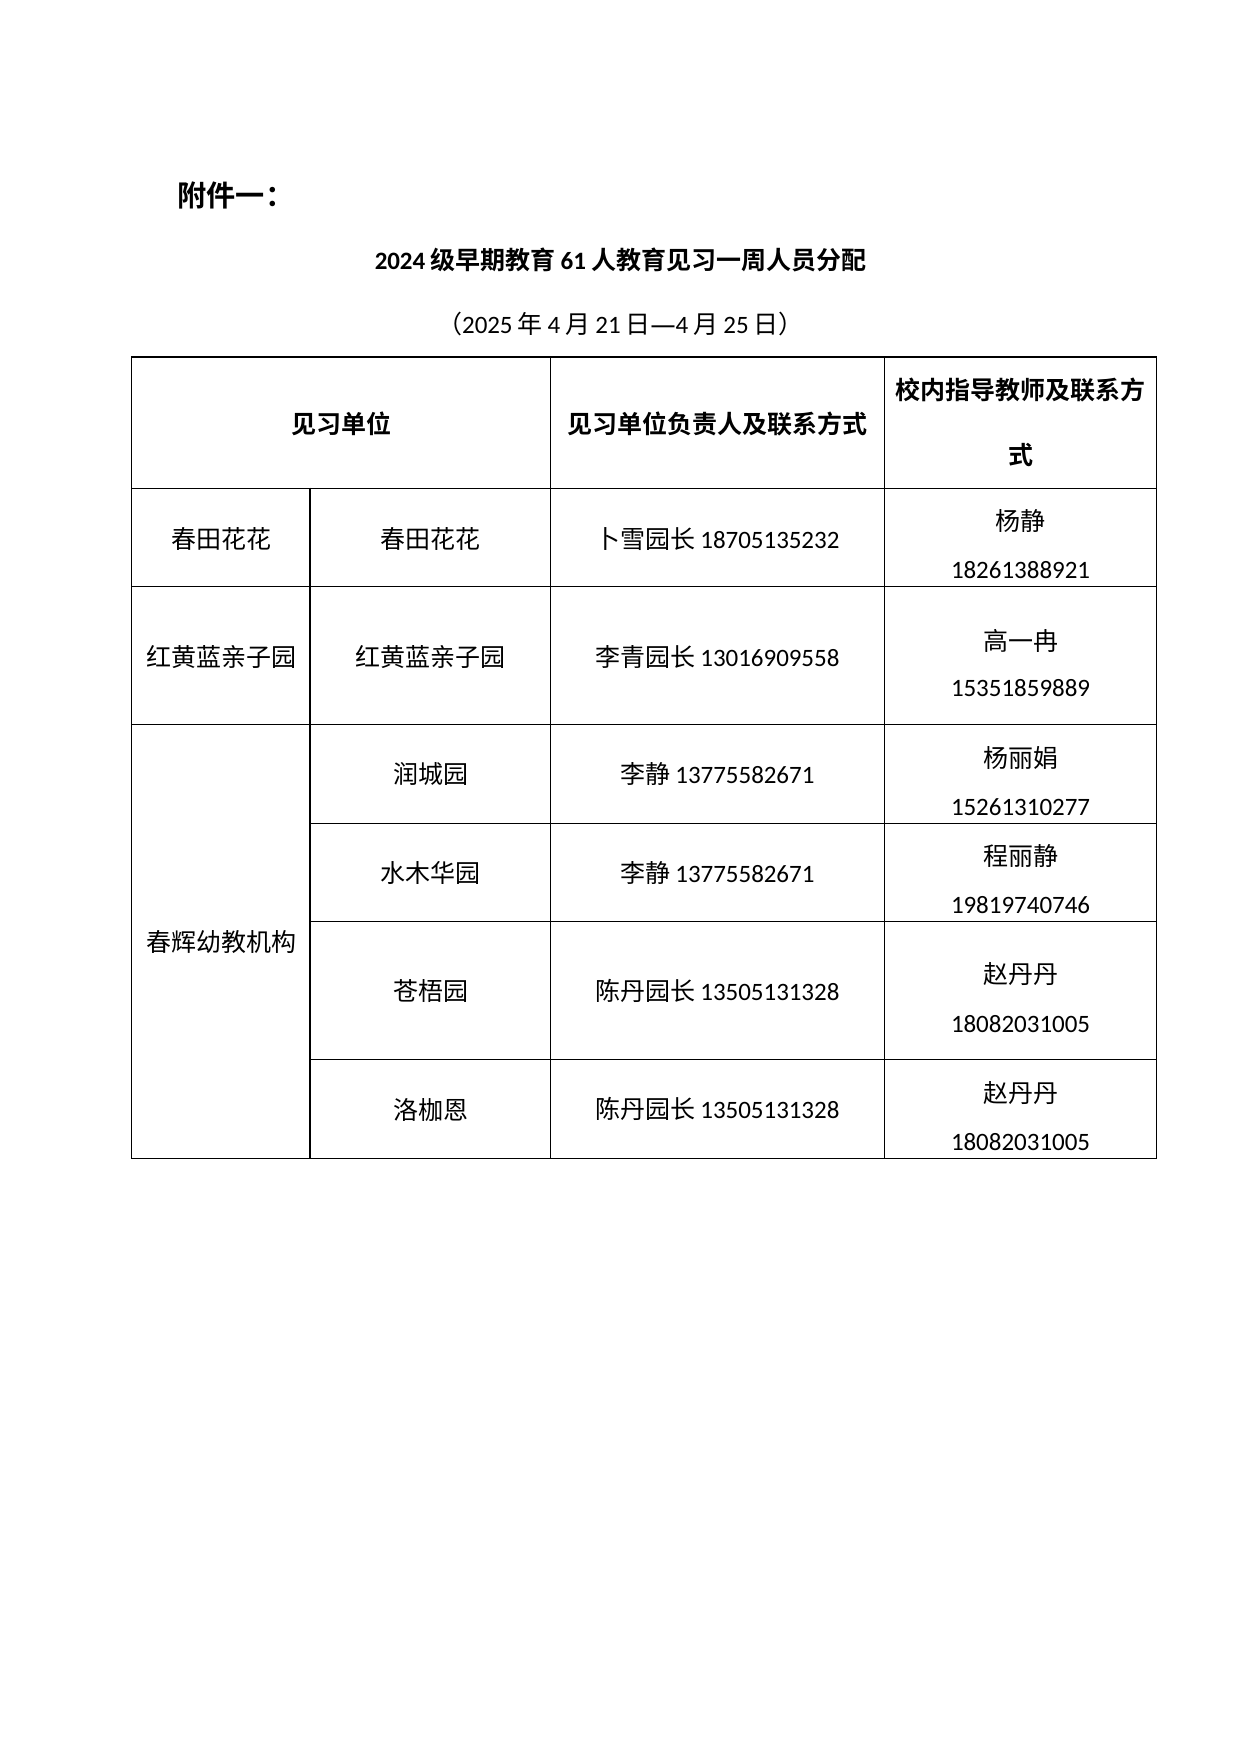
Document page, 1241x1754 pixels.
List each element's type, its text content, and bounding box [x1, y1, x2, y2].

table_cell 陈丹园长13505131328 [551, 922, 884, 1059]
text （2025年4月21日—4月25日） [177, 291, 1063, 356]
table_cell 赵丹丹 18082031005 [885, 922, 1156, 1059]
table_cell 高一冉 15351859889 [885, 587, 1156, 724]
table_cell 红黄蓝亲子园 [132, 587, 309, 724]
table_cell 赵丹丹 18082031005 [885, 1060, 1156, 1158]
text 附件一： [177, 161, 1063, 226]
table_cell 李静13775582671 [551, 725, 884, 822]
table_cell 李静13775582671 [551, 824, 884, 921]
table_header 校内指导教师及联系方式 [885, 358, 1156, 487]
table_cell 水木华园 [311, 824, 550, 921]
table_cell 润城园 [311, 725, 550, 822]
text 2024级早期教育61人教育见习一周人员分配 [177, 226, 1063, 291]
table_cell 陈丹园长13505131328 [551, 1060, 884, 1158]
table_cell 春辉幼教机构 [132, 725, 309, 1158]
table_cell 李青园长13016909558 [551, 587, 884, 724]
table_header 见习单位负责人及联系方式 [551, 358, 884, 487]
table_cell 杨丽娟 15261310277 [885, 725, 1156, 822]
table_cell 春田花花 [311, 489, 550, 586]
table_cell 洛枷恩 [311, 1060, 550, 1158]
table_cell 卜雪园长18705135232 [551, 489, 884, 586]
table_cell 红黄蓝亲子园 [311, 587, 550, 724]
table_cell 苍梧园 [311, 922, 550, 1059]
table_header 见习单位 [132, 358, 550, 487]
table_cell 春田花花 [132, 489, 309, 586]
table_cell 杨静 18261388921 [885, 489, 1156, 586]
table_cell 程丽静 19819740746 [885, 824, 1156, 921]
